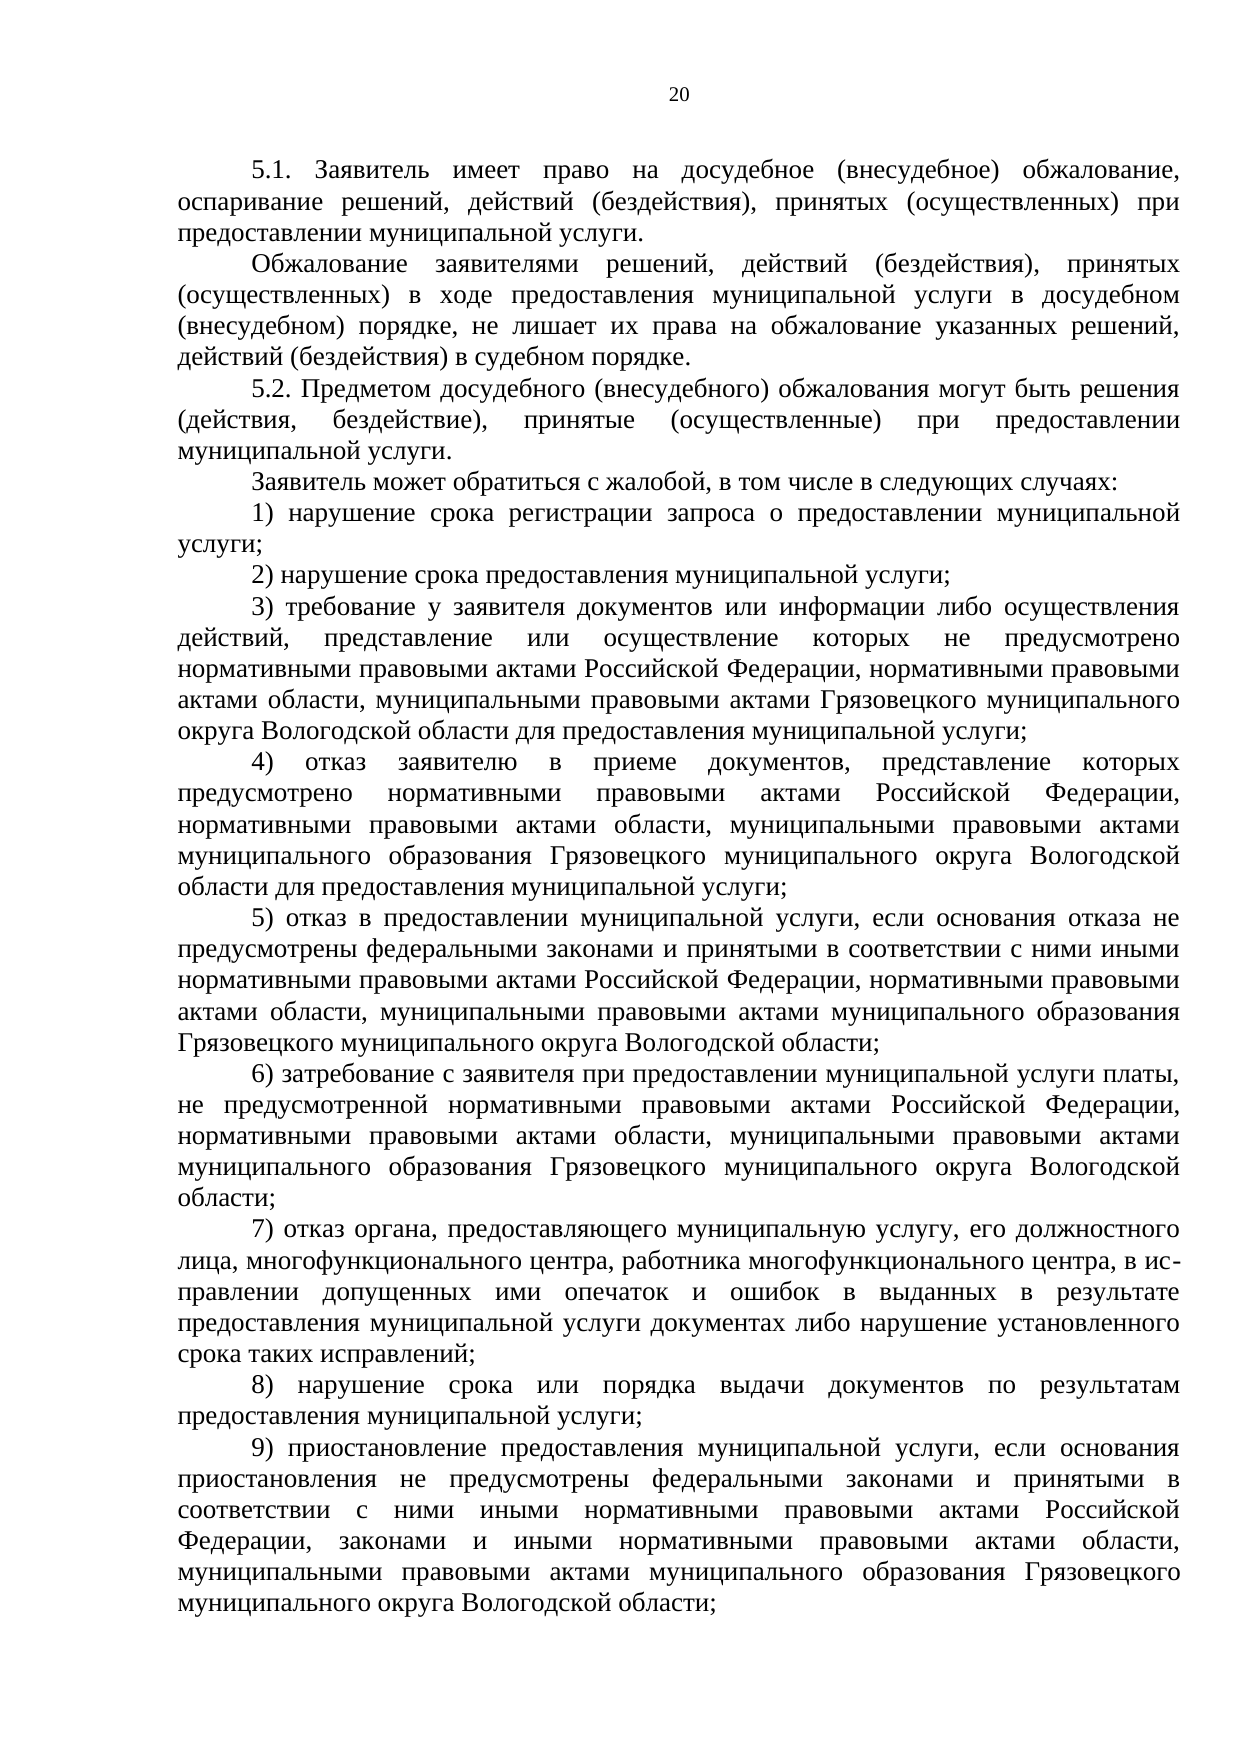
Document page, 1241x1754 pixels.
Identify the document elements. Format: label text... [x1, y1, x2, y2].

text 1) нарушение срока регистрации запроса о предоставлении муниципальной услуги; [177, 496, 1181, 558]
text 2) нарушение срока предоставления муниципальной услуги; [177, 558, 1181, 590]
text 5.2. Предметом досудебного (внесудебного) обжалования могут быть решения (действия, бездействие), принятые (осуществленные) при предоставлении муниципальной услуги. [177, 372, 1181, 465]
text 5) отказ в предоставлении муниципальной услуги, если основания отказа не предусмотрены федеральными законами и принятыми в соответствии с ними иными нормативными правовыми актами Российской Федерации, нормативными правовыми актами области, муниципальными правовыми актами муниципального образования Грязовецкого муниципального округа Вологодской области; [177, 901, 1181, 1057]
text 5.1. Заявитель имеет право на досудебное (внесудебное) обжалование, оспаривание решений, действий (бездействия), принятых (осуществленных) при предоставлении муниципальной услуги. [177, 154, 1181, 247]
text 6) затребование с заявителя при предоставлении муниципальной услуги платы, не предусмотренной нормативными правовыми актами Российской Федерации, нормативными правовыми актами области, муниципальными правовыми актами муниципального образования Грязовецкого муниципального округа Вологодской области; [177, 1057, 1181, 1213]
text Заявитель может обратиться с жалобой, в том числе в следующих случаях: [177, 465, 1181, 496]
text 7) отказ органа, предоставляющего муниципальную услугу, его должностного лица, многофункционального центра, работника многофункционального центра, в исправлении допущенных ими опечаток и ошибок в выданных в результате предоставления муниципальной услуги документах либо нарушение установленного срока таких исправлений; [177, 1213, 1181, 1368]
text 4) отказ заявителю в приеме документов, представление которых предусмотрено нормативными правовыми актами Российской Федерации, нормативными правовыми актами области, муниципальными правовыми актами муниципального образования Грязовецкого муниципального округа Вологодской области для предоставления муниципальной услуги; [177, 745, 1181, 901]
text 9) приостановление предоставления муниципальной услуги, если основания приостановления не предусмотрены федеральными законами и принятыми в соответствии с ними иными нормативными правовыми актами Российской Федерации, законами и иными нормативными правовыми актами области, муниципальными правовыми актами муниципального образования Грязовецкого муниципального округа Вологодской области; [177, 1431, 1181, 1617]
text 3) требование у заявителя документов или информации либо осуществления действий, представление или осуществление которых не предусмотрено нормативными правовыми актами Российской Федерации, нормативными правовыми актами области, муниципальными правовыми актами Грязовецкого муниципального округа Вологодской области для предоставления муниципальной услуги; [177, 590, 1181, 745]
text Обжалование заявителями решений, действий (бездействия), принятых (осуществленных) в ходе предоставления муниципальной услуги в досудебном (внесудебном) порядке, не лишает их права на обжалование указанных решений, действий (бездействия) в судебном порядке. [177, 247, 1181, 372]
text 8) нарушение срока или порядка выдачи документов по результатам предоставления муниципальной услуги; [177, 1368, 1181, 1431]
